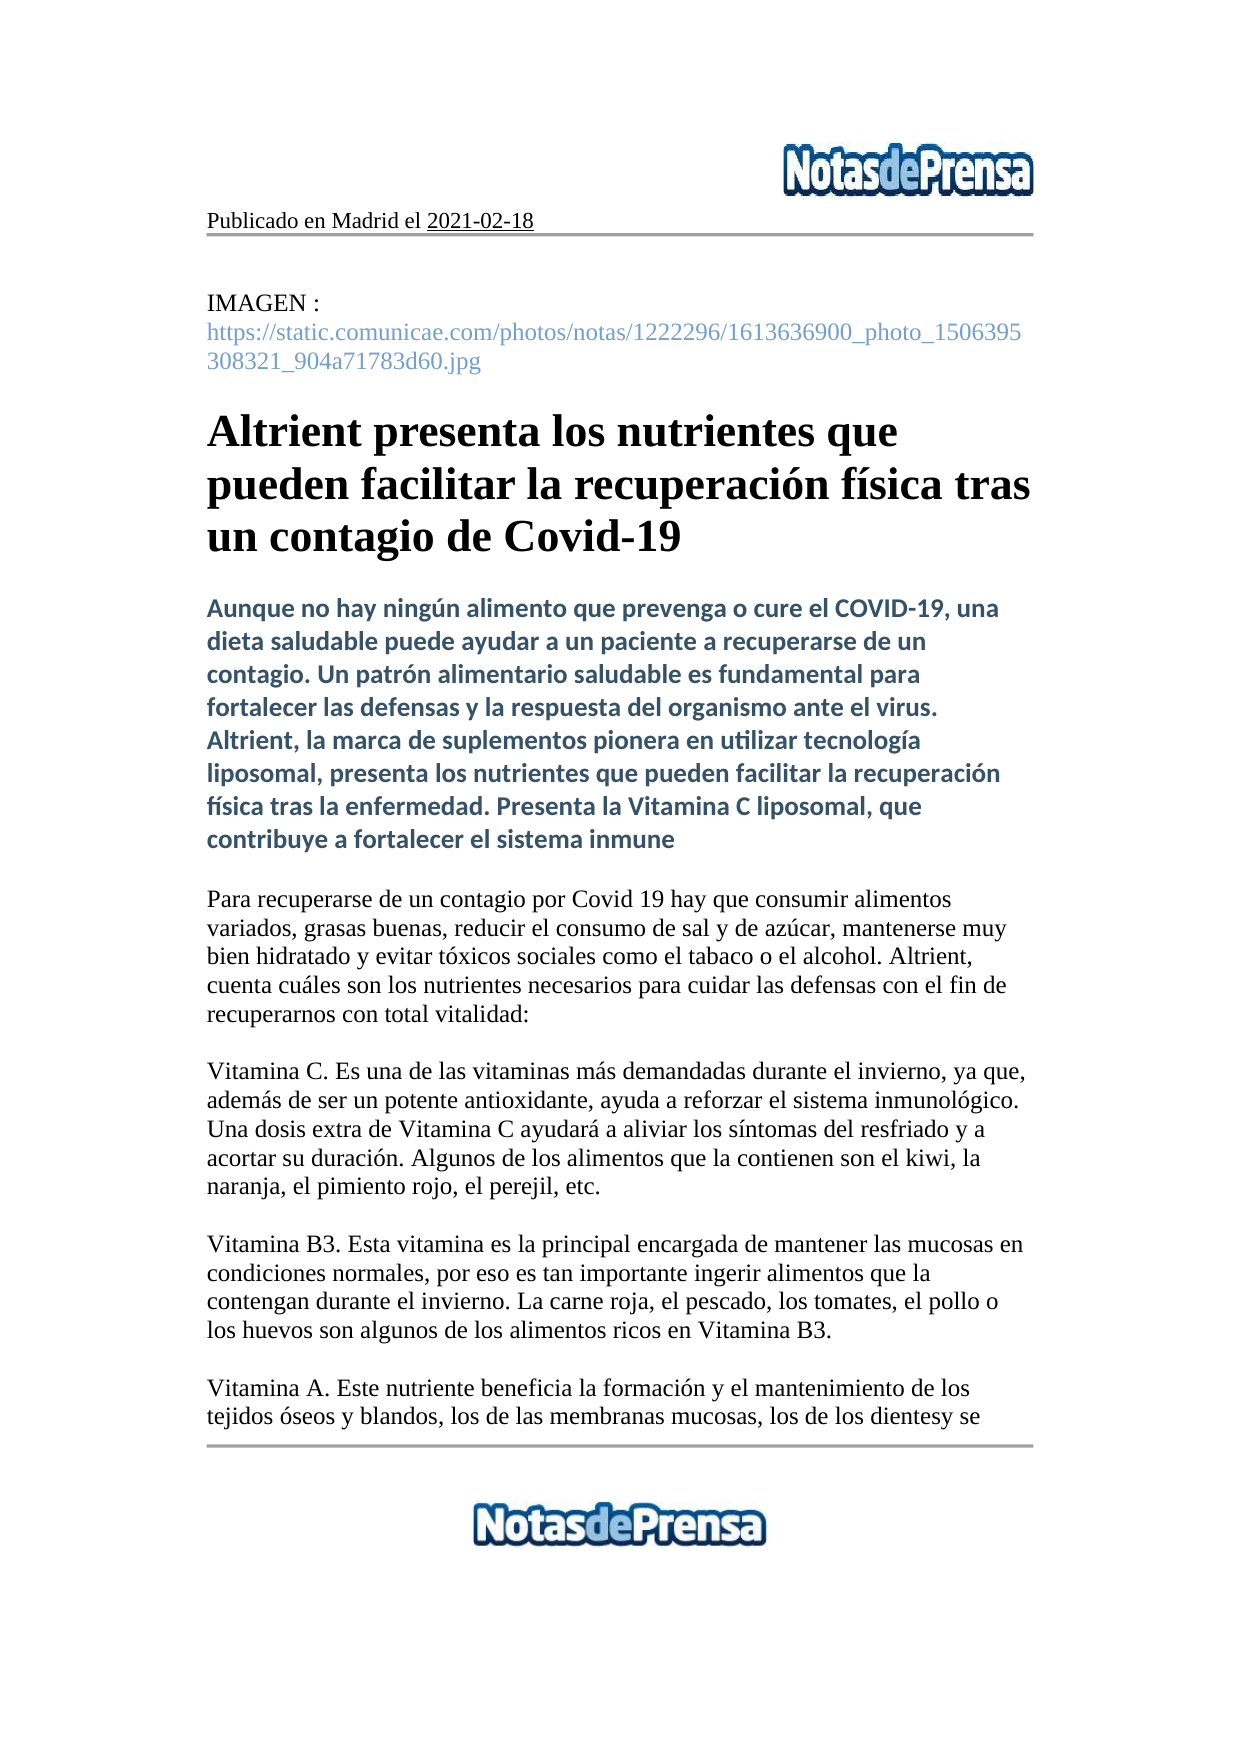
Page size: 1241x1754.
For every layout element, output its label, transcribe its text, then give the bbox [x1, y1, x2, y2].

subtitle Aunque no hay ningún alimento que prevenga o cure el COVID-19, una dieta saludable puede ayudar a un paciente a recuperarse de un contagio. Un patrón alimentario saludable es fundamental para fortalecer las defensas y la respuesta del organismo ante el virus. Altrient, la marca de suplementos pionera en utilizar tecnología liposomal, presenta los nutrientes que pueden facilitar la recuperación física tras la enfermedad. Presenta la Vitamina C liposomal, que contribuye a fortalecer el sistema inmune [207, 591, 1033, 855]
text IMAGEN : https://static.comunicae.com/photos/notas/1222296/1613636900_photo_1506395308321_904a71783d60.jpg [207, 288, 1033, 374]
subtitle Altrient presenta los nutrientes que pueden facilitar la recuperación física tras un contagio de Covid-19 [207, 404, 1033, 562]
picture [473, 1501, 767, 1548]
picture [783, 142, 1034, 199]
